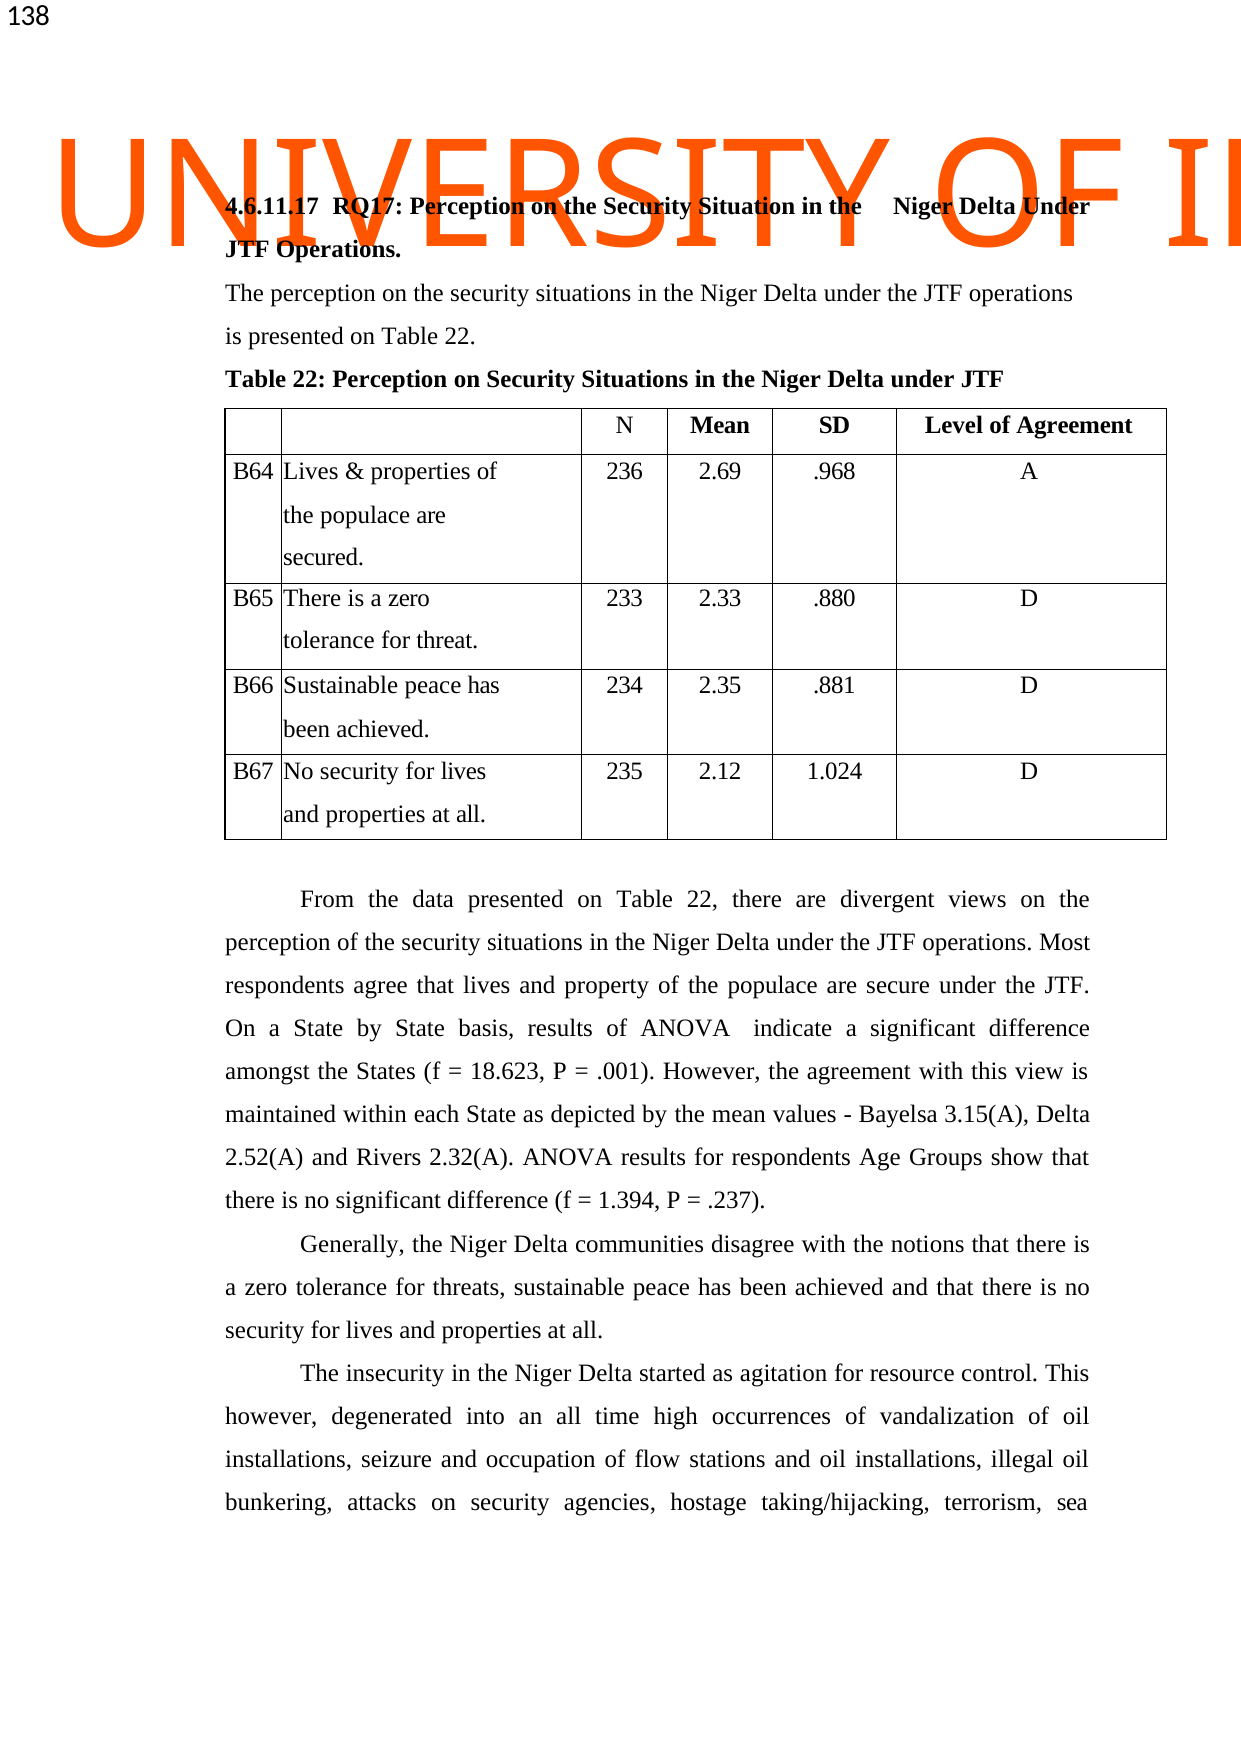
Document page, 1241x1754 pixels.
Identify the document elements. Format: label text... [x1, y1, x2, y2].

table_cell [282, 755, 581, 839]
text Generally, the Niger Delta communities disagree with the notions that there is a zero tolerance for threats, sustainable peace has been achieved and that there is no security for lives and properties at all. [225, 1229, 1091, 1344]
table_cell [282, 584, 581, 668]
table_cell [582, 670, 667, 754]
text From the data presented on Table 22, there are divergent views on the perception of the security situations in the Niger Delta under the JTF operations. Most respondents agree that lives and property of the populace are secure under the JTF. On a State by State basis, results of ANOVA indicate a significant difference amongst the States (f = 18.623, P = .001). However, the agreement with this view is maintained within each State as depicted by the mean values - Bayelsa 3.15(A), Delta 2.52(A) and Rivers 2.32(A). ANOVA results for respondents Age Groups show that there is no significant difference (f = 1.394, P = .237). [225, 884, 1090, 1214]
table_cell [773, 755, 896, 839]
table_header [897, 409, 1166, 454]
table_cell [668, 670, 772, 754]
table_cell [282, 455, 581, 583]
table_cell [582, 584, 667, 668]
text The perception on the security situations in the Niger Delta under the JTF operations is presented on Table 22. [225, 278, 1082, 349]
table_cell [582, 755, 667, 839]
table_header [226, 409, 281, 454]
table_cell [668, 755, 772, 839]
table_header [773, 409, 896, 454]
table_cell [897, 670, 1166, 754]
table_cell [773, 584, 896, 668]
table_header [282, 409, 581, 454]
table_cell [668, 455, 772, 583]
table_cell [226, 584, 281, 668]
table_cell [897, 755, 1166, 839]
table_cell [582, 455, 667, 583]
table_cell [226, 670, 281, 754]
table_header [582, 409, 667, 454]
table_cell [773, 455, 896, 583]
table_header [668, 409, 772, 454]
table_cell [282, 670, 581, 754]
text The insecurity in the Niger Delta started as agitation for resource control. This however, degenerated into an all time high occurrences of vandalization of oil installations, seizure and occupation of flow stations and oil installations, illegal oil bunkering, attacks on security agencies, hostage taking/hijacking, terrorism, sea [225, 1358, 1090, 1516]
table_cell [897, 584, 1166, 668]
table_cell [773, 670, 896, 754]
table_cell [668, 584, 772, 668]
subtitle RQ17: Perception on the Security Situation in the Niger Delta Under JTF Operations. [225, 191, 1091, 263]
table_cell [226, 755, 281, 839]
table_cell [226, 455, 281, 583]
subtitle Table 22: Perception on Security Situations in the Niger Delta under JTF [225, 364, 1221, 393]
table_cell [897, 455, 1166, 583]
